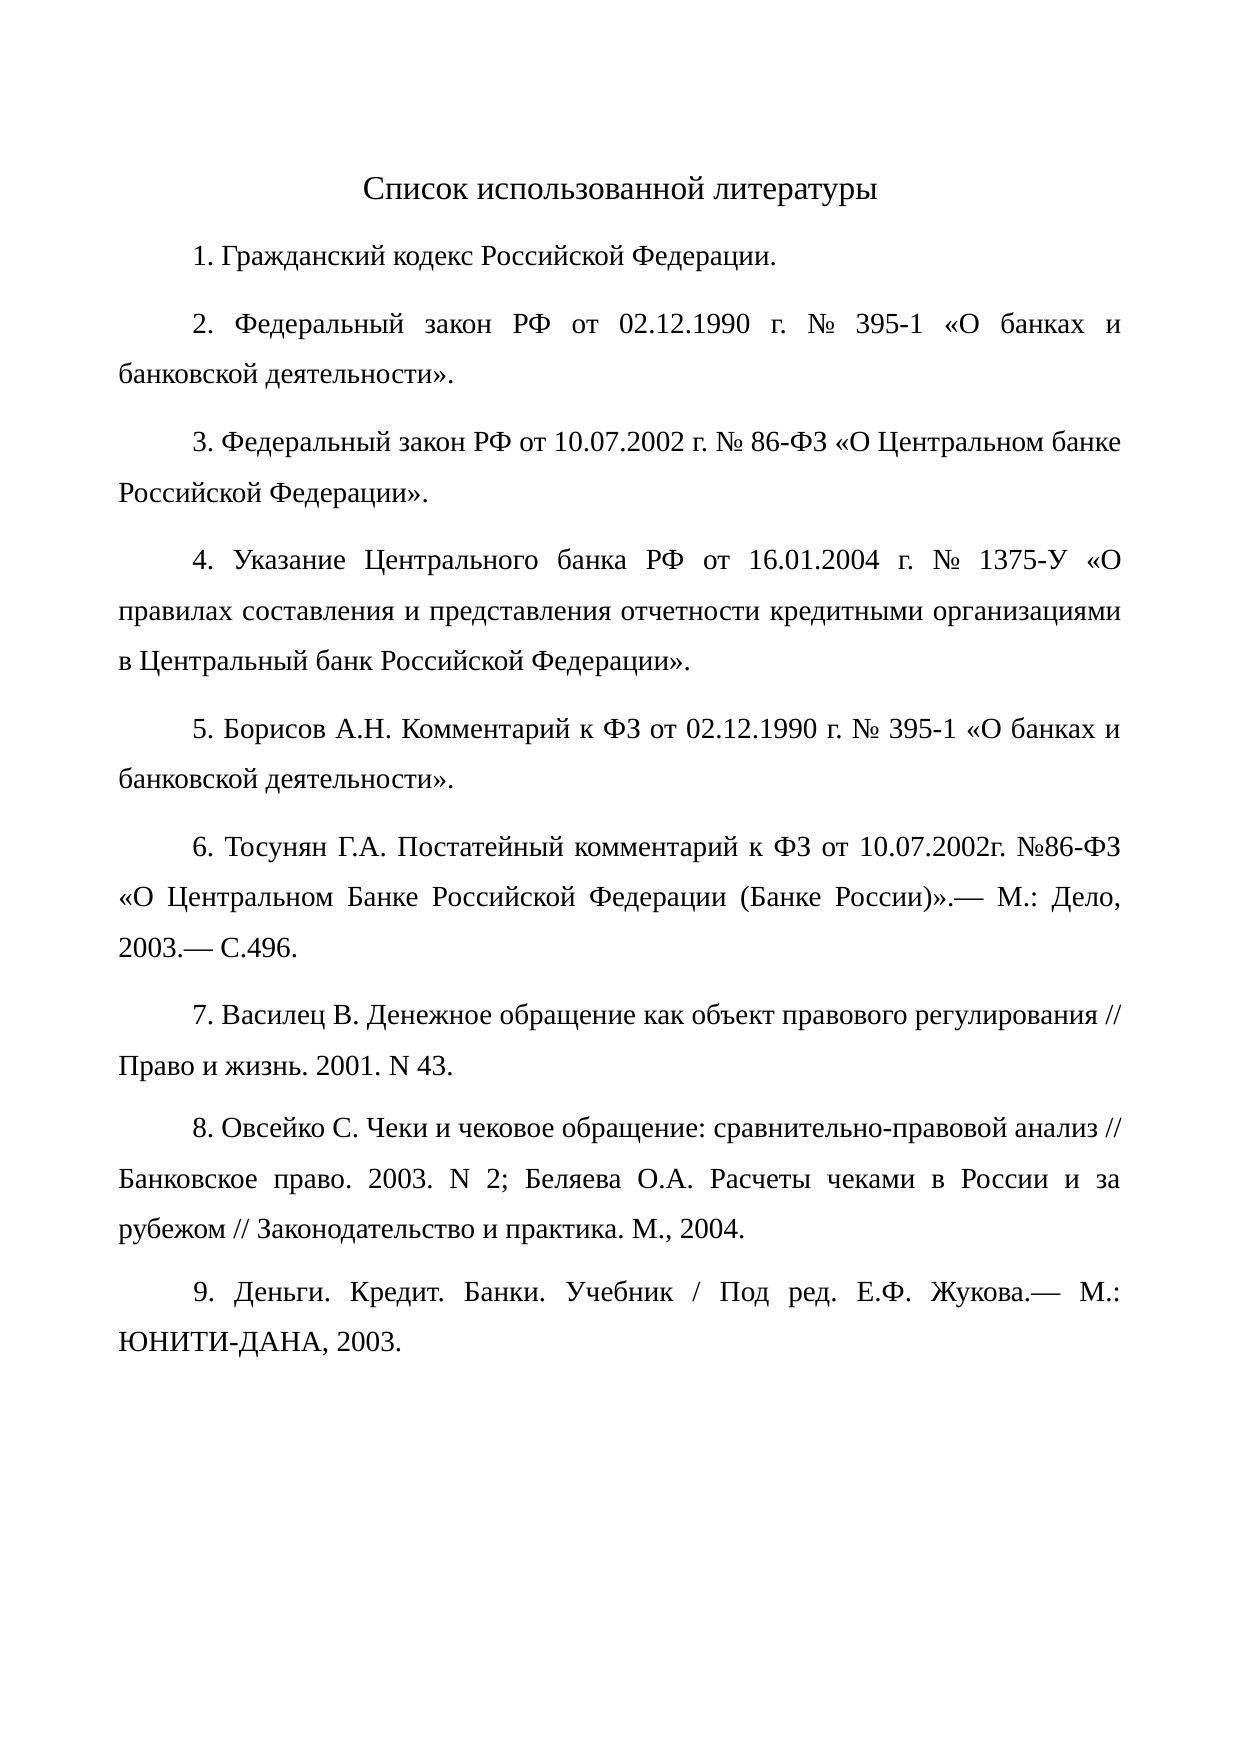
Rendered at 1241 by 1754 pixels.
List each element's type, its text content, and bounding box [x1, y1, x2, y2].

text 9. Деньги. Кредит. Банки. Учебник / Под ред. Е.Ф. Жукова.— М.: ЮНИТИ-ДАНА, 2003. [118, 1274, 1122, 1358]
text 4. Указание Центрального банка РФ от 16.01.2004 г. № 1375-У «О правилах составления и представления отчетности кредитными организациями в Центральный банк Российской Федерации». [118, 542, 1122, 677]
text 3. Федеральный закон РФ от 10.07.2002 г. № 86-ФЗ «О Центральном банке Российской Федерации». [118, 424, 1122, 508]
text Список использованной литературы [118, 168, 1122, 207]
text 6. Тосунян Г.А. Постатейный комментарий к ФЗ от 10.07.2002г. №86-ФЗ «О Центральном Банке Российской Федерации (Банке России)».— М.: Дело, 2003.— С.496. [118, 829, 1122, 963]
text 1. Гражданский кодекс Российской Федерации. [118, 238, 1122, 272]
text 5. Борисов А.Н. Комментарий к ФЗ от 02.12.1990 г. № 395-1 «О банках и банковской деятельности». [118, 711, 1122, 795]
text 8. Овсейко С. Чеки и чековое обращение: сравнительно-правовой анализ // Банковское право. 2003. N 2; Беляева О.А. Расчеты чеками в России и за рубежом // Законодательство и практика. М., 2004. [118, 1111, 1122, 1245]
text 2. Федеральный закон РФ от 02.12.1990 г. № 395-1 «О банках и банковской деятельности». [118, 306, 1122, 390]
text 7. Василец В. Денежное обращение как объект правового регулирования // Право и жизнь. 2001. N 43. [118, 997, 1122, 1081]
